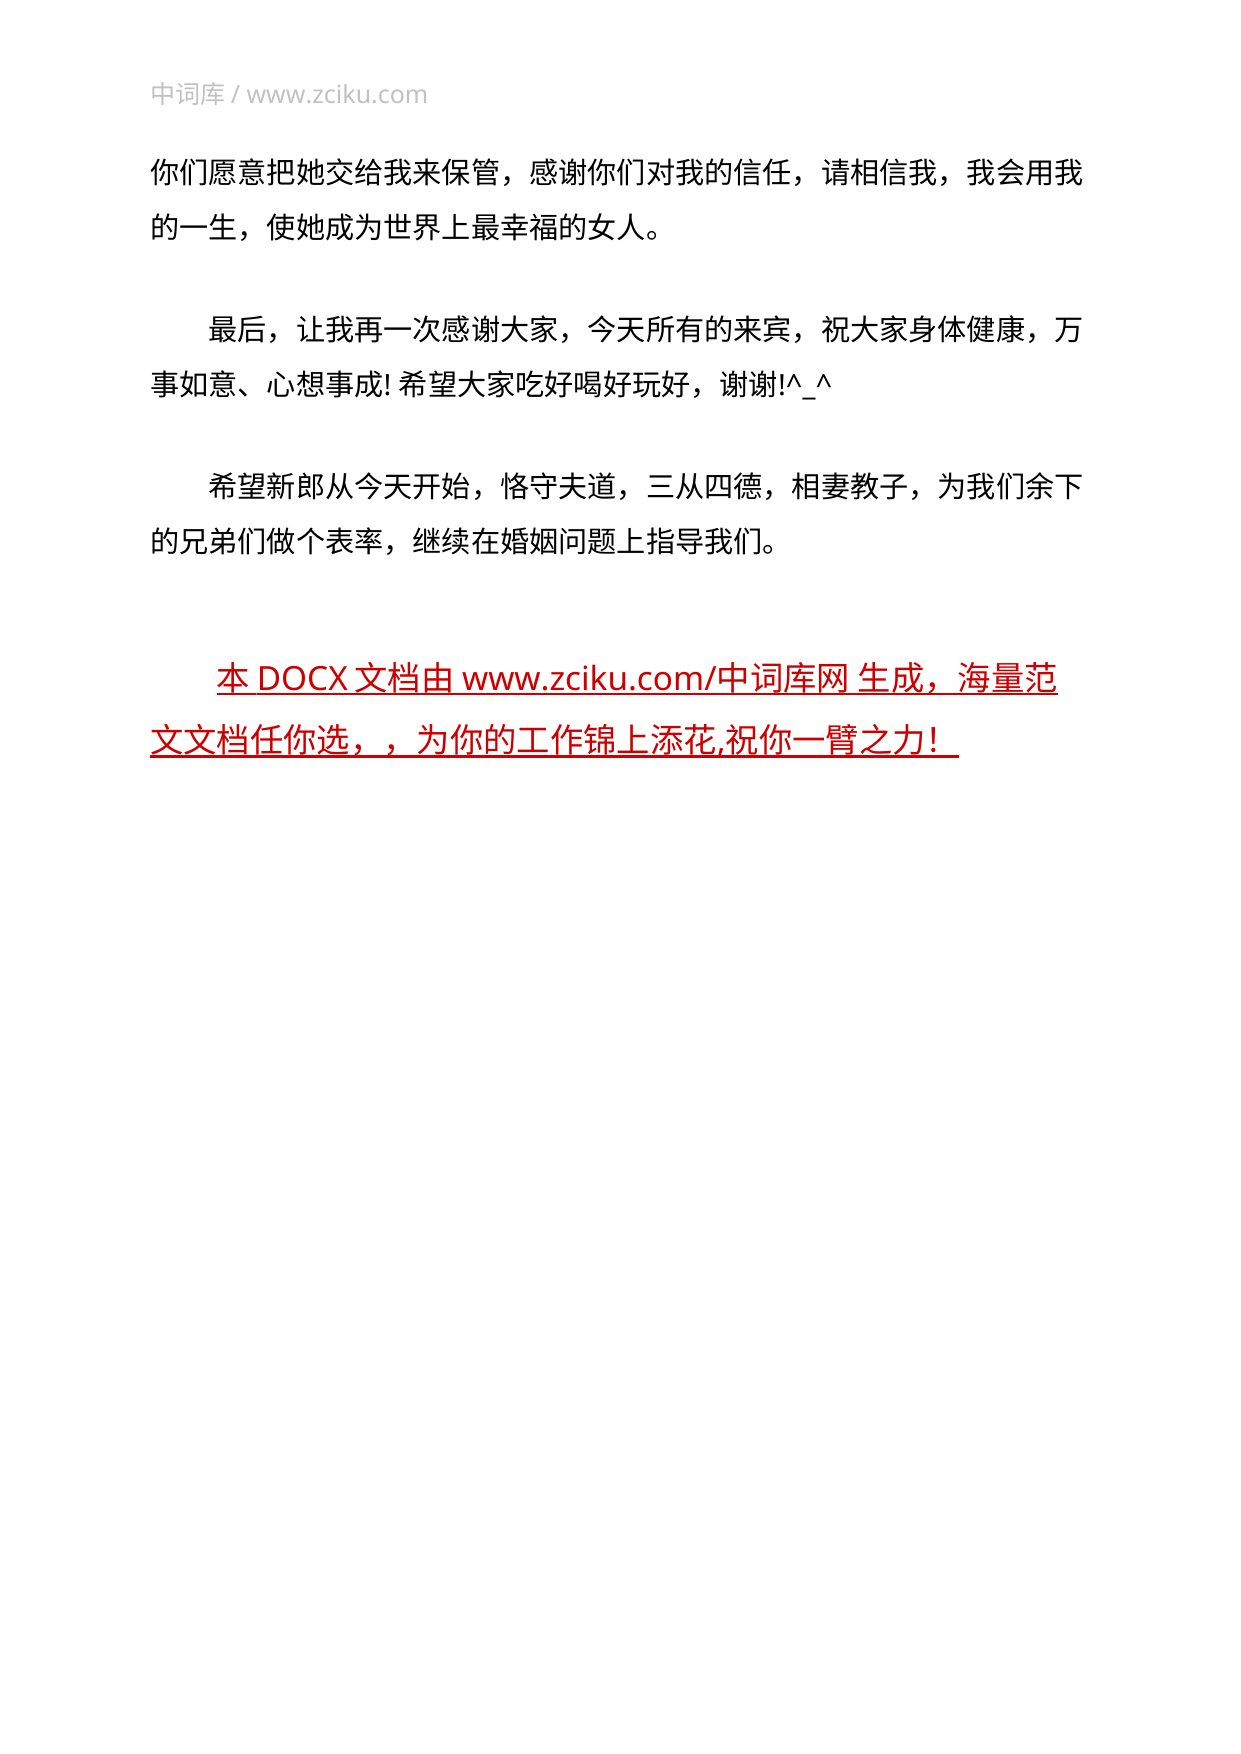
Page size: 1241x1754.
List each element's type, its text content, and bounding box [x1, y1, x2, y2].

text 希望新郎从今天开始，恪守夫道，三从四德，相妻教子，为我们余下的兄弟们做个表率，继续在婚姻问题上指导我们。 [150, 463, 1090, 561]
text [150, 150, 1090, 247]
text 最后，让我再一次感谢大家，今天所有的来宾，祝大家身体健康，万事如意、心想事成! 希望大家吃好喝好玩好，谢谢!^_^ [150, 307, 1090, 404]
text 本DOCX文档由 www.zciku.com/中词库网 生成，海量范文文档任你选，，为你的工作锦上添花,祝你一臂之力！ [150, 651, 1090, 763]
